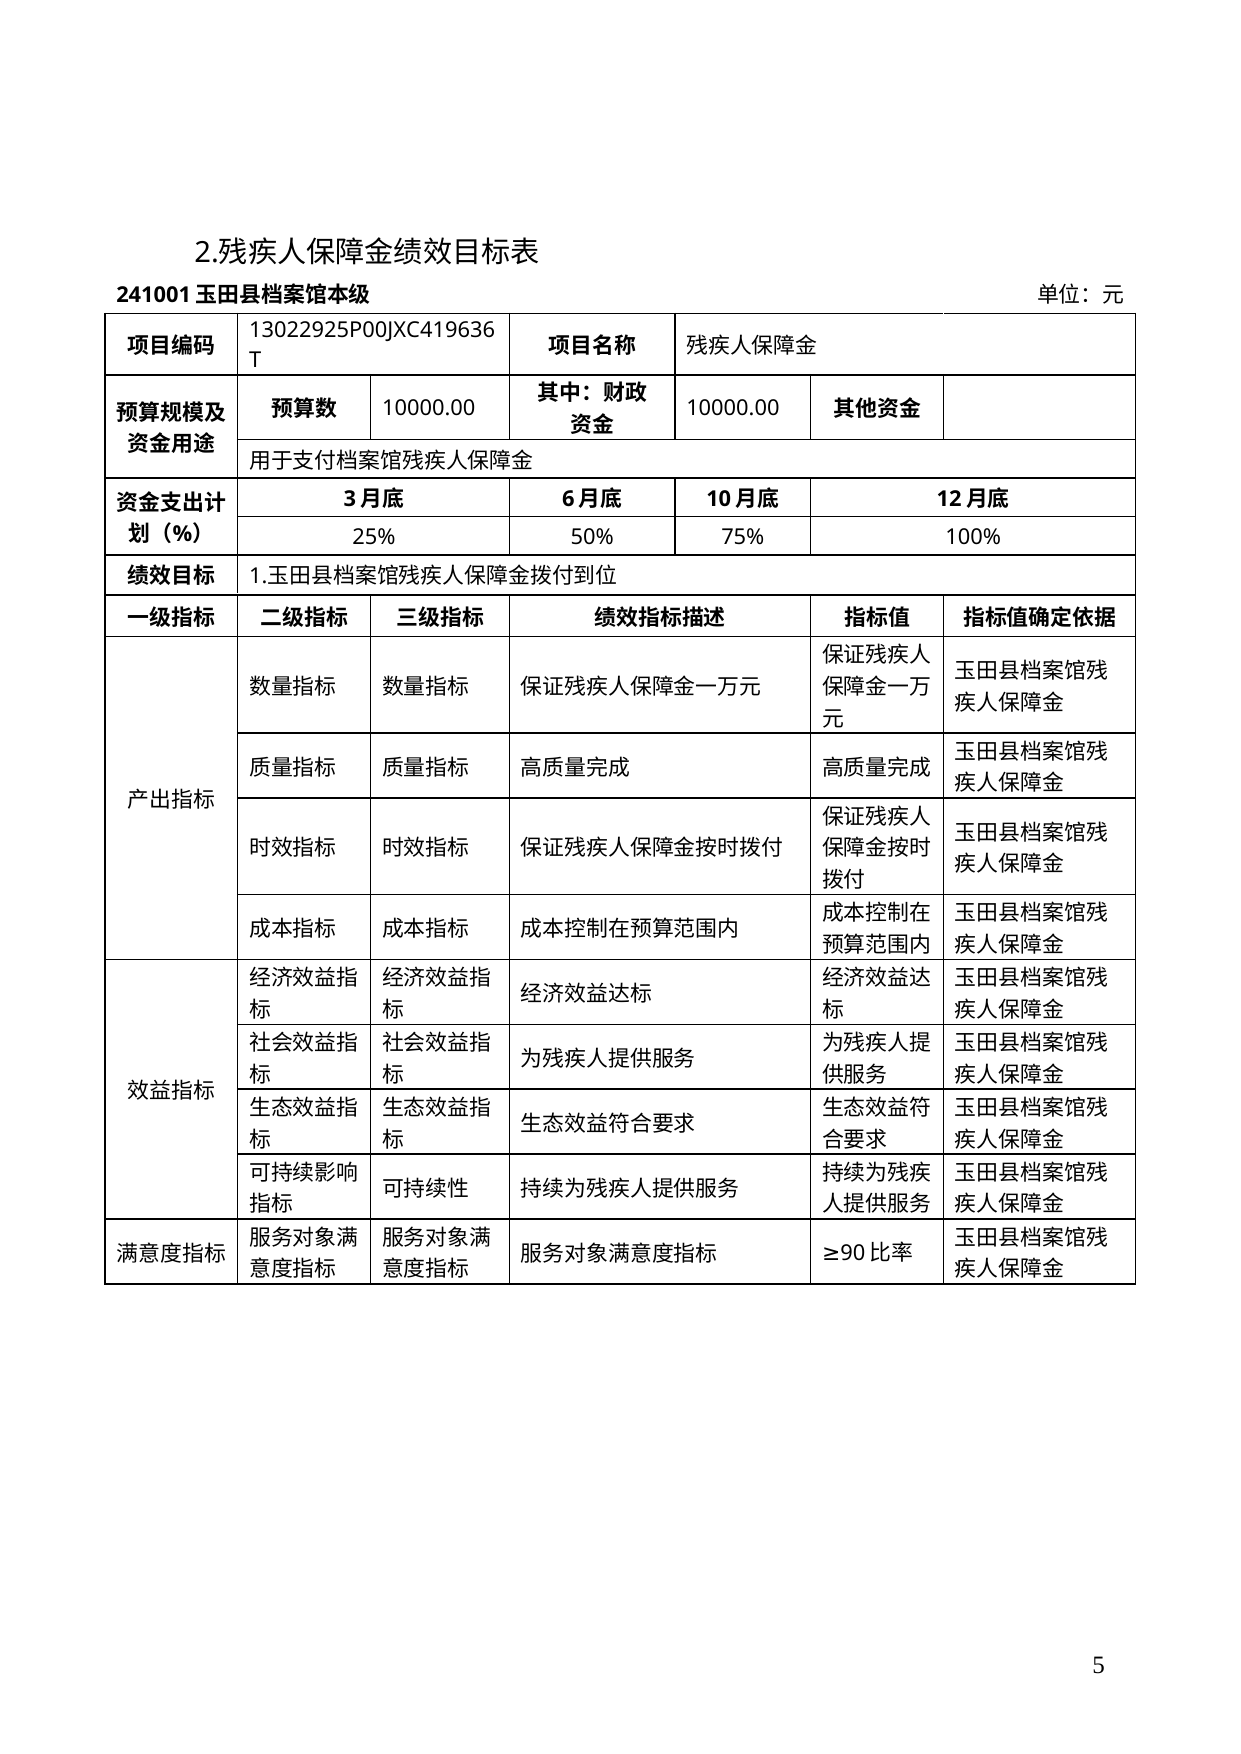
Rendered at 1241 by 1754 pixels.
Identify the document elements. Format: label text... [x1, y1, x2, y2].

table_cell 保证残疾人保障金一万元 [811, 637, 943, 732]
table_cell 10000.00 [676, 376, 810, 439]
table_cell 成本指标 [238, 895, 370, 958]
table_cell 服务对象满意度指标 [238, 1220, 370, 1283]
table_cell 绩效目标 [106, 556, 237, 592]
table_cell 生态效益指标 [238, 1090, 370, 1153]
table_cell 服务对象满意度指标 [371, 1220, 509, 1283]
table_cell 服务对象满意度指标 [510, 1220, 810, 1283]
table_cell 玉田县档案馆残疾人保障金 [944, 1220, 1135, 1283]
table_cell 经济效益指标 [371, 960, 509, 1023]
table_cell 1.玉田县档案馆残疾人保障金拨付到位 [238, 556, 1135, 592]
table_cell 社会效益指标 [371, 1025, 509, 1088]
table_cell 经济效益达标 [510, 960, 810, 1023]
table_cell 玉田县档案馆残疾人保障金 [944, 1090, 1135, 1153]
table_cell 时效指标 [371, 799, 509, 894]
text 2.残疾人保障金绩效目标表 [136, 232, 1104, 271]
table_header 单位：元 [944, 273, 1135, 313]
table_cell 成本指标 [371, 895, 509, 958]
table_cell 时效指标 [238, 799, 370, 894]
table_cell 保证残疾人保障金按时拨付 [811, 799, 943, 894]
table_cell 50% [510, 517, 674, 554]
table_cell ≥90比率 [811, 1220, 943, 1283]
table_cell 100% [811, 517, 1135, 554]
table_cell 3月底 [238, 479, 509, 516]
table_cell 成本控制在预算范围内 [811, 895, 943, 958]
table_cell 预算规模及资金用途 [106, 376, 237, 477]
table_cell 生态效益符合要求 [510, 1090, 810, 1153]
table_cell 保证残疾人保障金按时拨付 [510, 799, 810, 894]
table_cell 经济效益达标 [811, 960, 943, 1023]
table_cell 可持续影响指标 [238, 1155, 370, 1218]
table_cell 成本控制在预算范围内 [510, 895, 810, 958]
table_header 二级指标 [238, 596, 370, 636]
table_header 指标值确定依据 [944, 596, 1135, 636]
table_cell 其中：财政 资金 [510, 376, 674, 439]
table_cell 12月底 [811, 479, 1135, 516]
table_cell 保证残疾人保障金一万元 [510, 637, 810, 732]
table_cell 玉田县档案馆残疾人保障金 [944, 960, 1135, 1023]
table_cell 生态效益指标 [371, 1090, 509, 1153]
table_cell 为残疾人提供服务 [811, 1025, 943, 1088]
table_cell 质量指标 [238, 734, 370, 797]
table_cell 玉田县档案馆残疾人保障金 [944, 734, 1135, 797]
table_cell 其他资金 [811, 376, 943, 439]
table_cell [944, 376, 1135, 439]
table_cell 经济效益指标 [238, 960, 370, 1023]
table_header 绩效指标描述 [510, 596, 810, 636]
table_cell 75% [676, 517, 810, 554]
table_cell 玉田县档案馆残疾人保障金 [944, 637, 1135, 732]
table_cell 数量指标 [371, 637, 509, 732]
table_cell 6月底 [510, 479, 674, 516]
table_cell 资金支出计划（%） [106, 479, 237, 554]
table_cell 10月底 [676, 479, 810, 516]
table_cell 用于支付档案馆残疾人保障金 [238, 440, 1135, 477]
table_cell 产出指标 [106, 637, 237, 958]
table_header 三级指标 [371, 596, 509, 636]
table_cell 满意度指标 [106, 1220, 237, 1283]
table_cell 玉田县档案馆残疾人保障金 [944, 1155, 1135, 1218]
table_cell 项目名称 [510, 314, 674, 374]
table_cell 玉田县档案馆残疾人保障金 [944, 799, 1135, 894]
table_cell 预算数 [238, 376, 370, 439]
table_cell 玉田县档案馆残疾人保障金 [944, 895, 1135, 958]
table_cell 质量指标 [371, 734, 509, 797]
table_cell 残疾人保障金 [676, 314, 1135, 374]
table_cell 持续为残疾人提供服务 [510, 1155, 810, 1218]
table_cell 13022925P00JXC419636T [238, 314, 509, 374]
table_cell 生态效益符合要求 [811, 1090, 943, 1153]
table_cell 25% [238, 517, 509, 554]
table_header 指标值 [811, 596, 943, 636]
table_cell 数量指标 [238, 637, 370, 732]
table_cell 高质量完成 [510, 734, 810, 797]
table_header 一级指标 [106, 596, 237, 636]
table_cell 玉田县档案馆残疾人保障金 [944, 1025, 1135, 1088]
table_cell 为残疾人提供服务 [510, 1025, 810, 1088]
table_cell 效益指标 [106, 960, 237, 1218]
table_cell 可持续性 [371, 1155, 509, 1218]
table_cell 持续为残疾人提供服务 [811, 1155, 943, 1218]
table_cell 项目编码 [106, 314, 237, 374]
table_cell 社会效益指标 [238, 1025, 370, 1088]
table_cell 10000.00 [371, 376, 509, 439]
table_header 241001玉田县档案馆本级 [106, 273, 943, 313]
table_cell 高质量完成 [811, 734, 943, 797]
